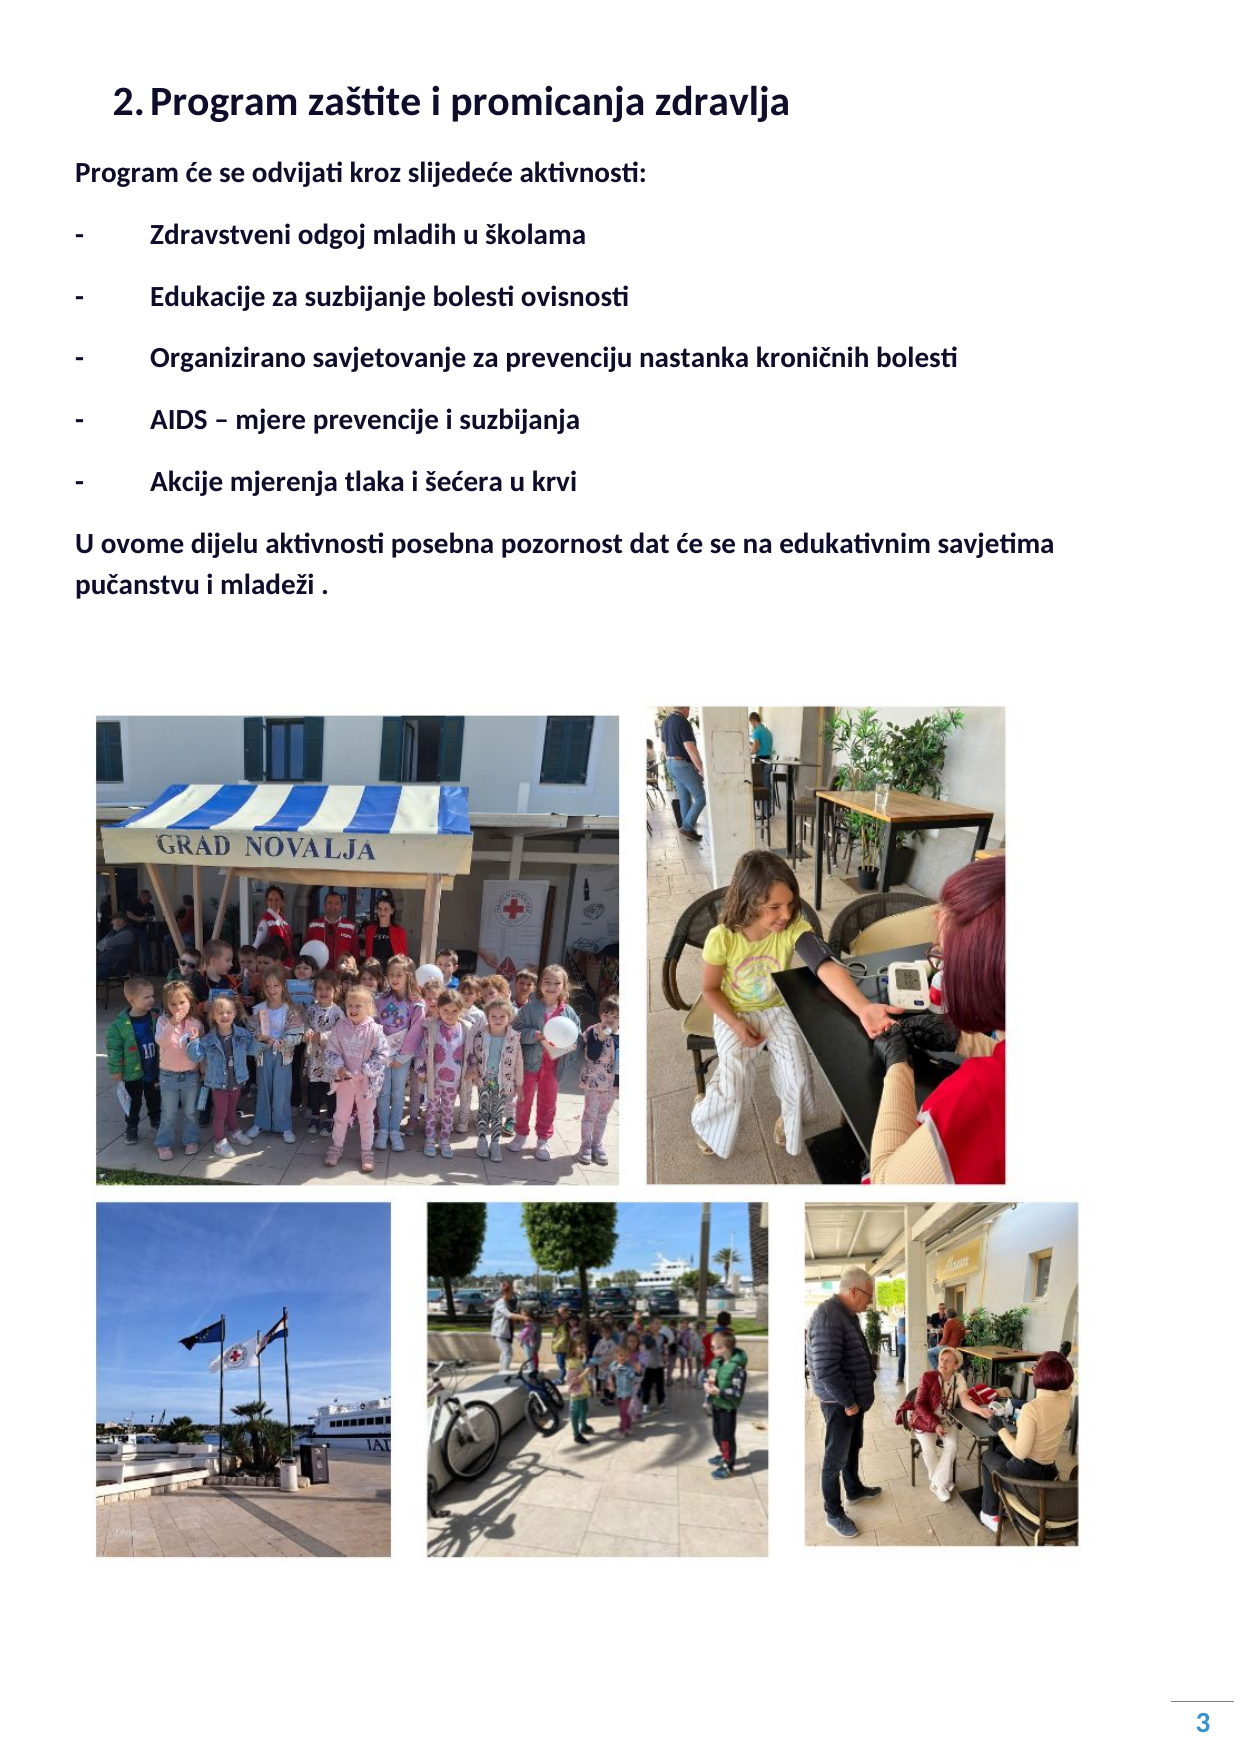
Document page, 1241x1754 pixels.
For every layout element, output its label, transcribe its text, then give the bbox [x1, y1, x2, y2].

text - Edukacije za suzbijanje bolesti ovisnosti [75, 278, 1165, 313]
text - Akcije mjerenja tlaka i šećera u krvi [75, 463, 1165, 499]
text - AIDS – mjere prevencije i suzbijanja [75, 401, 1165, 437]
picture [75, 689, 1121, 1566]
text - Organizirano savjetovanje za prevenciju nastanka kroničnih bolesti [75, 339, 1165, 375]
text U ovome dijelu aktivnosti posebna pozornost dat će se na edukativnim savjetima pučanstvu i mladeži . [75, 525, 1165, 601]
text - Zdravstveni odgoj mladih u školama [75, 216, 1165, 252]
text Program će se odvijati kroz slijedeće aktivnosti: [75, 154, 1165, 190]
list Program zaštite i promicanja zdravlja [112, 75, 1165, 126]
